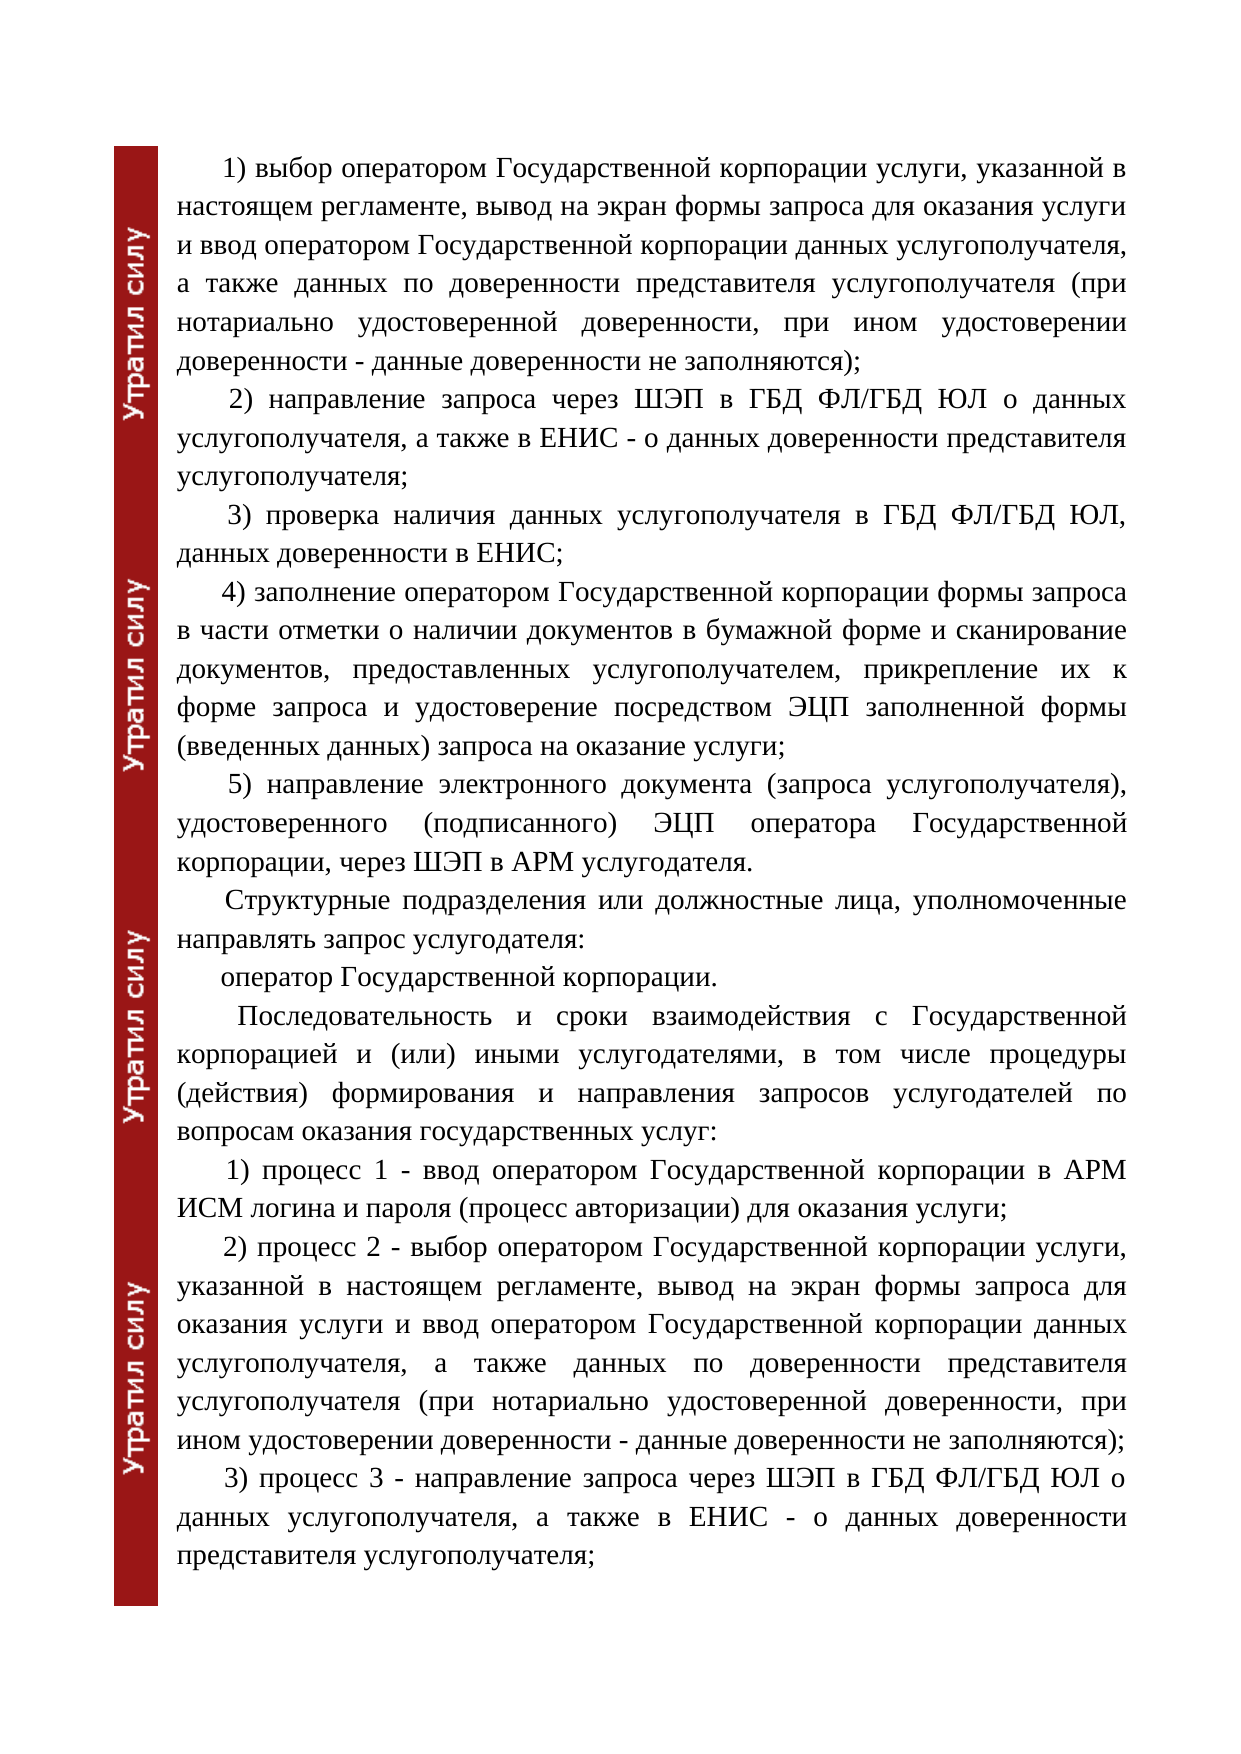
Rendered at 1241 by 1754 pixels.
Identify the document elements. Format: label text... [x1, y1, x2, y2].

text оператор Государственной корпорации. [112, 959, 1128, 993]
picture [114, 877, 158, 882]
picture [114, 1571, 158, 1606]
picture [114, 376, 158, 381]
picture [114, 762, 158, 767]
picture [114, 1224, 158, 1229]
picture [114, 492, 158, 497]
picture [114, 569, 158, 574]
picture [114, 993, 158, 998]
text 1) выбор оператором Государственной корпорации услуги, указанной в настоящем регламенте, вывод на экран формы запроса для оказания услуги и ввод оператором Государственной корпорации данных услугополучателя, а также данных по доверенности представителя услугополучателя (при нотариально удостоверенной доверенности, при ином удостоверении доверенности - данные доверенности не заполняются); [112, 150, 1128, 376]
text Структурные подразделения или должностные лица, уполномоченные направлять запрос услугодателя: [112, 882, 1128, 954]
text 2) процесс 2 - выбор оператором Государственной корпорации услуги, указанной в настоящем регламенте, вывод на экран формы запроса для оказания услуги и ввод оператором Государственной корпорации данных услугополучателя, а также данных по доверенности представителя услугополучателя (при нотариально удостоверенной доверенности, при ином удостоверении доверенности - данные доверенности не заполняются); [112, 1229, 1128, 1455]
picture [114, 1147, 158, 1152]
text 5) направление электронного документа (запроса услугополучателя), удостоверенного (подписанного) ЭЦП оператора Государственной корпорации, через ШЭП в АРМ услугодателя. [112, 767, 1128, 877]
text 3) процесс 3 - направление запроса через ШЭП в ГБД ФЛ/ГБД ЮЛ о данных услугополучателя, а также в ЕНИС - о данных доверенности представителя услугополучателя; [112, 1460, 1128, 1571]
text 1) процесс 1 - ввод оператором Государственной корпорации в АРМ ИСМ логина и пароля (процесс авторизации) для оказания услуги; [112, 1152, 1128, 1224]
text Последовательность и сроки взаимодействия с Государственной корпорацией и (или) иными услугодателями, в том числе процедуры (действия) формирования и направления запросов услугодателей по вопросам оказания государственных услуг: [112, 998, 1128, 1147]
picture [114, 954, 158, 959]
text 2) направление запроса через ШЭП в ГБД ФЛ/ГБД ЮЛ о данных услугополучателя, а также в ЕНИС - о данных доверенности представителя услугополучателя; [112, 381, 1128, 492]
picture [114, 1455, 158, 1460]
picture [114, 146, 158, 150]
text 4) заполнение оператором Государственной корпорации формы запроса в части отметки о наличии документов в бумажной форме и сканирование документов, предоставленных услугополучателем, прикрепление их к форме запроса и удостоверение посредством ЭЦП заполненной формы (введенных данных) запроса на оказание услуги; [112, 574, 1128, 762]
text 3) проверка наличия данных услугополучателя в ГБД ФЛ/ГБД ЮЛ, данных доверенности в ЕНИС; [112, 497, 1128, 569]
